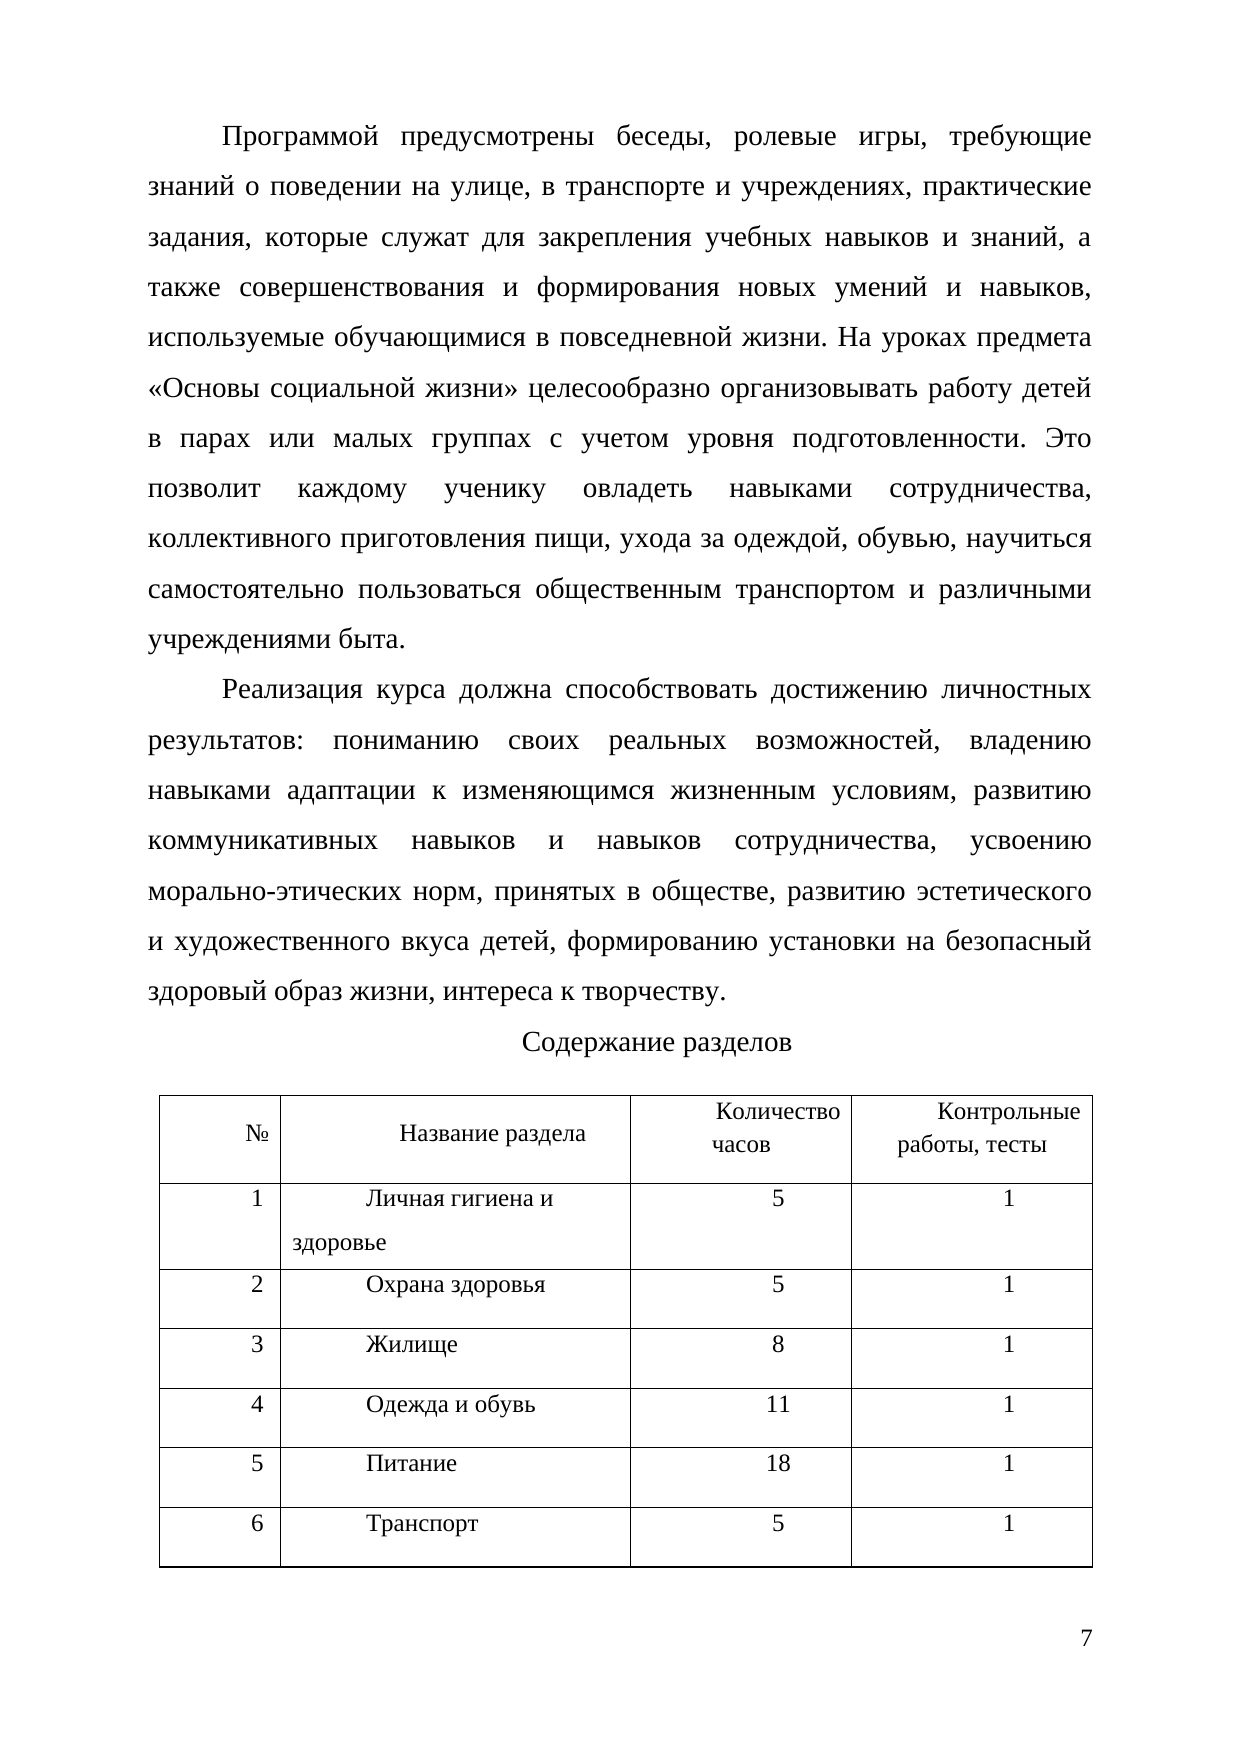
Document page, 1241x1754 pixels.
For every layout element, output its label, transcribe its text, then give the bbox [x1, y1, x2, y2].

table_cell Жилище [281, 1329, 630, 1388]
table_cell Охрана здоровья [281, 1270, 630, 1328]
table_cell Одежда и обувь [281, 1389, 630, 1447]
table_header Контрольные работы, тесты [852, 1096, 1092, 1182]
table_cell Питание [281, 1448, 630, 1507]
table_cell 1 [852, 1329, 1092, 1388]
table_cell 5 [631, 1270, 851, 1328]
table_cell 1 [852, 1270, 1092, 1328]
table_header № [160, 1096, 280, 1182]
table_cell 8 [631, 1329, 851, 1388]
table_cell 5 [631, 1508, 851, 1566]
table_cell 2 [160, 1270, 280, 1328]
table_cell 1 [160, 1184, 280, 1268]
table_header Количество часов [631, 1096, 851, 1182]
text Содержание разделов [148, 1024, 1092, 1057]
table_cell 18 [631, 1448, 851, 1507]
table_header Название раздела [281, 1096, 630, 1182]
table_cell 5 [631, 1184, 851, 1268]
text Реализация курса должна способствовать достижению личностных результатов: пониманию своих реальных возможностей, владению навыками адаптации к изменяющимся жизненным условиям, развитию коммуникативных навыков и навыков сотрудничества, усвоению морально-этических норм, принятых в обществе, развитию эстетического и художественного вкуса детей, формированию установки на безопасный здоровый образ жизни, интереса к творчеству. [148, 672, 1092, 1007]
text Программой предусмотрены беседы, ролевые игры, требующие знаний о поведении на улице, в транспорте и учреждениях, практические задания, которые служат для закрепления учебных навыков и знаний, а также совершенствования и формирования новых умений и навыков, используемые обучающимися в повседневной жизни. На уроках предмета «Основы социальной жизни» целесообразно организовывать работу детей в парах или малых группах с учетом уровня подготовленности. Это позволит каждому ученику овладеть навыками сотрудничества, коллективного приготовления пищи, ухода за одеждой, обувью, научиться самостоятельно пользоваться общественным транспортом и различными учреждениями быта. [148, 118, 1092, 655]
table_cell 4 [160, 1389, 280, 1447]
table_cell 3 [160, 1329, 280, 1388]
table_cell 1 [852, 1448, 1092, 1507]
table_cell 11 [631, 1389, 851, 1447]
table_cell Личная гигиена и здоровье [281, 1184, 630, 1268]
table_cell 1 [852, 1508, 1092, 1566]
table_cell Транспорт [281, 1508, 630, 1566]
table_cell 6 [160, 1508, 280, 1566]
table_cell 1 [852, 1389, 1092, 1447]
table_cell 1 [852, 1184, 1092, 1268]
table_cell 5 [160, 1448, 280, 1507]
